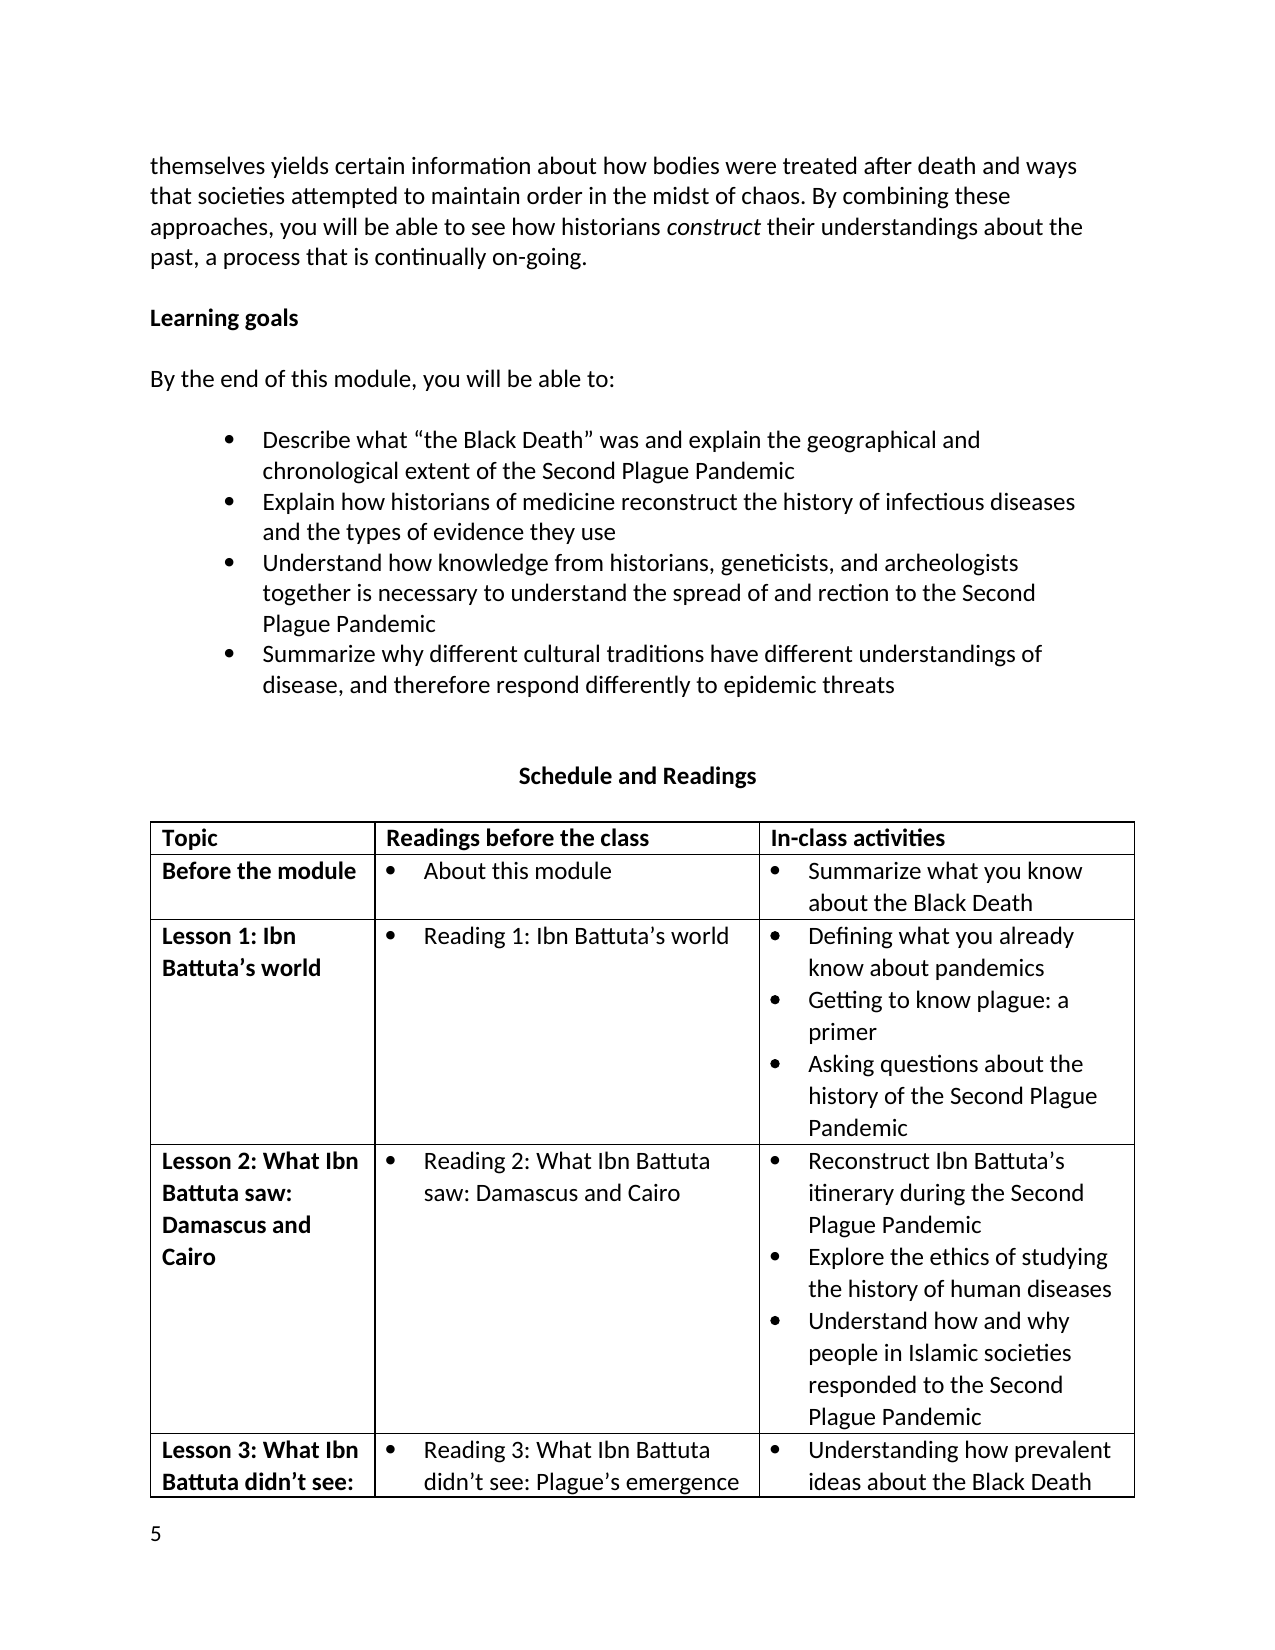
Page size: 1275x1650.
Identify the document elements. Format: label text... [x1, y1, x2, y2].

text By the end of this module, you will be able to: [150, 364, 1125, 394]
list Describe what “the Black Death” was and explain the geographical and chronological extent of the Second Plague Pandemic [225, 425, 1087, 486]
table_cell Reading 2: What Ibn Battuta saw: Damascus and Cairo [376, 1145, 759, 1433]
table_header Readings before the class [376, 823, 759, 854]
text Learning goals [150, 303, 1125, 333]
table_cell Before the module [151, 855, 374, 919]
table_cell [376, 1434, 759, 1496]
table_cell Summarize what you know about the Black Death [760, 855, 1134, 919]
table_cell Lesson 1: Ibn Battuta’s world [151, 920, 374, 1144]
list Understand how knowledge from historians, geneticists, and archeologists together is necessary to understand the spread of and rection to the Second Plague Pandemic [225, 547, 1087, 638]
table_header In-class activities [760, 823, 1134, 854]
table_cell About this module [376, 855, 759, 919]
list Explain how historians of medicine reconstruct the history of infectious diseases and the types of evidence they use [225, 486, 1087, 547]
table_cell Defining what you already know about pandemics Getting to know plague: a primer Asking questions about the history of the Second Plague Pandemic [760, 920, 1134, 1144]
text Schedule and Readings [150, 760, 1125, 791]
list Summarize why different cultural traditions have different understandings of disease, and therefore respond differently to epidemic threats [225, 638, 1087, 699]
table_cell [760, 1434, 1134, 1496]
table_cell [151, 1434, 374, 1496]
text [150, 150, 1125, 272]
table_cell Lesson 2: What Ibn Battuta saw: Damascus and Cairo [151, 1145, 374, 1433]
table_header Topic [151, 823, 374, 854]
table_cell Reconstruct Ibn Battuta’s itinerary during the Second Plague Pandemic Explore the ethics of studying the history of human diseases Understand how and why people in Islamic societies responded to the Second Plague Pandemic [760, 1145, 1134, 1433]
table_cell Reading 1: Ibn Battuta’s world [376, 920, 759, 1144]
